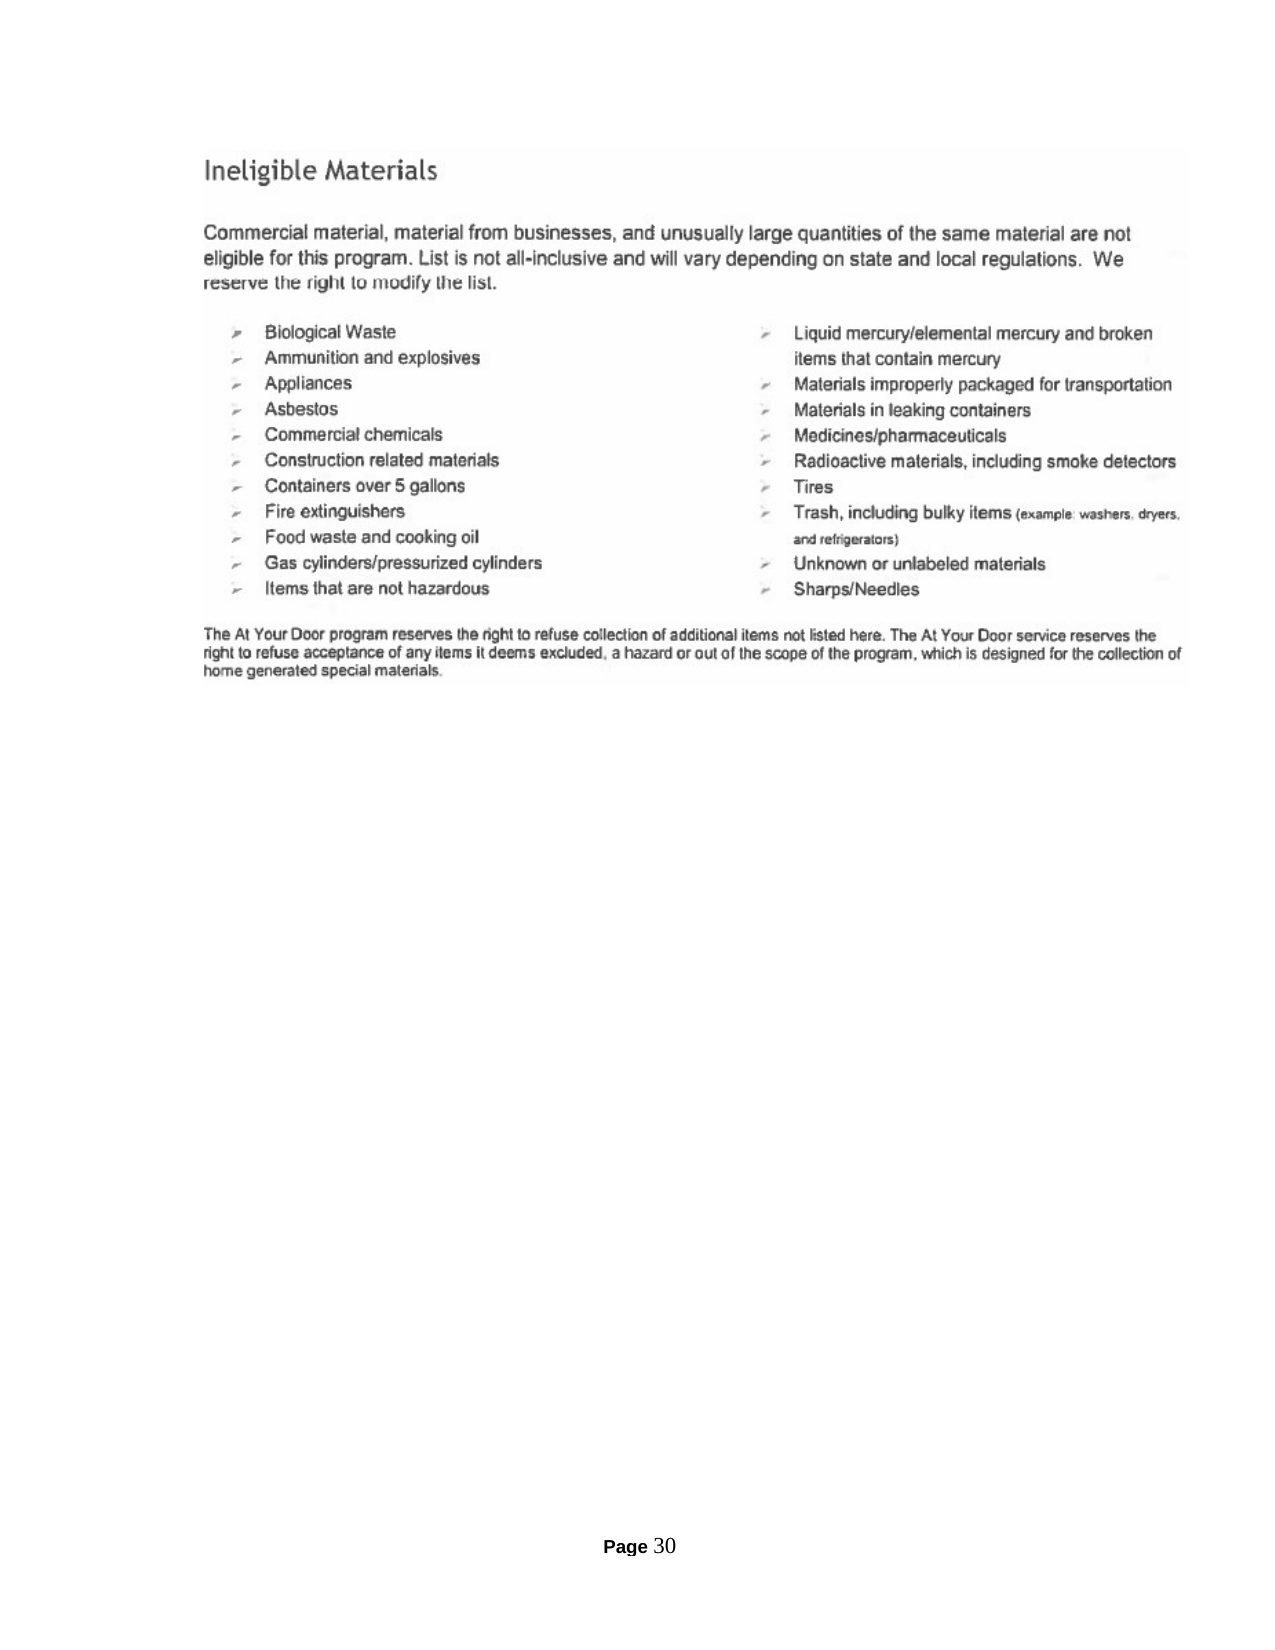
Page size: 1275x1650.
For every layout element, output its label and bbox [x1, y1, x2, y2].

picture [203, 150, 1188, 685]
